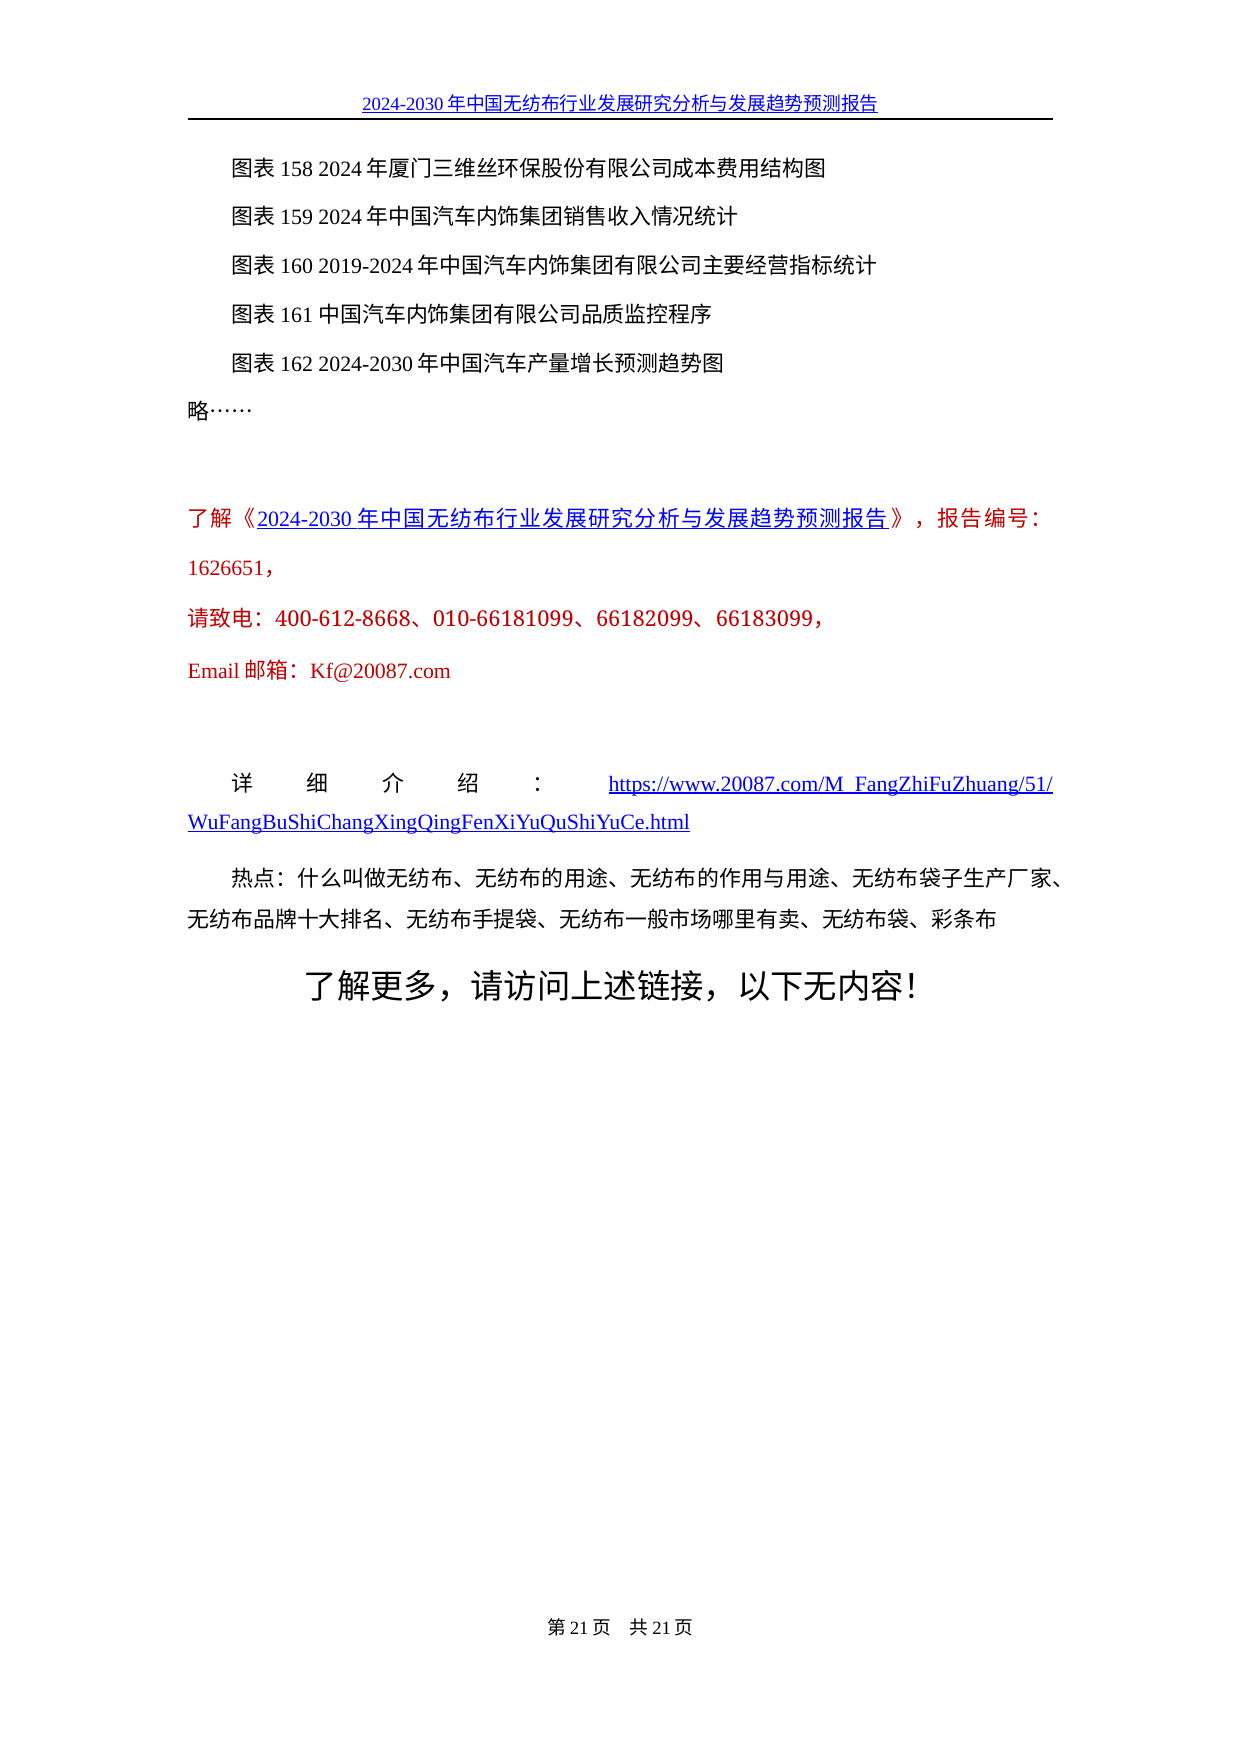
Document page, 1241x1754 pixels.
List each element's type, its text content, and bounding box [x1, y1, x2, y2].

text 请致电：400-612-8668、010-66181099、66182099、66183099， [187, 601, 1053, 633]
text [187, 150, 1053, 426]
text Email邮箱：Kf@20087.com [187, 652, 1053, 685]
title 了解更多，请访问上述链接，以下无内容！ [187, 951, 1053, 1016]
text 热点：什么叫做无纺布、无纺布的用途、无纺布的作用与用途、无纺布袋子生产厂家、无纺布品牌十大排名、无纺布手提袋、无纺布一般市场哪里有卖、无纺布袋、彩条布 [187, 861, 1053, 934]
text 详细介绍：https://www.20087.com/M_FangZhiFuZhuang/51/WuFangBuShiChangXingQingFenXiYuQuShiYuCe.html [187, 765, 1053, 838]
text 了解《2024-2030年中国无纺布行业发展研究分析与发展趋势预测报告》，报告编号：1626651， [187, 500, 1053, 582]
